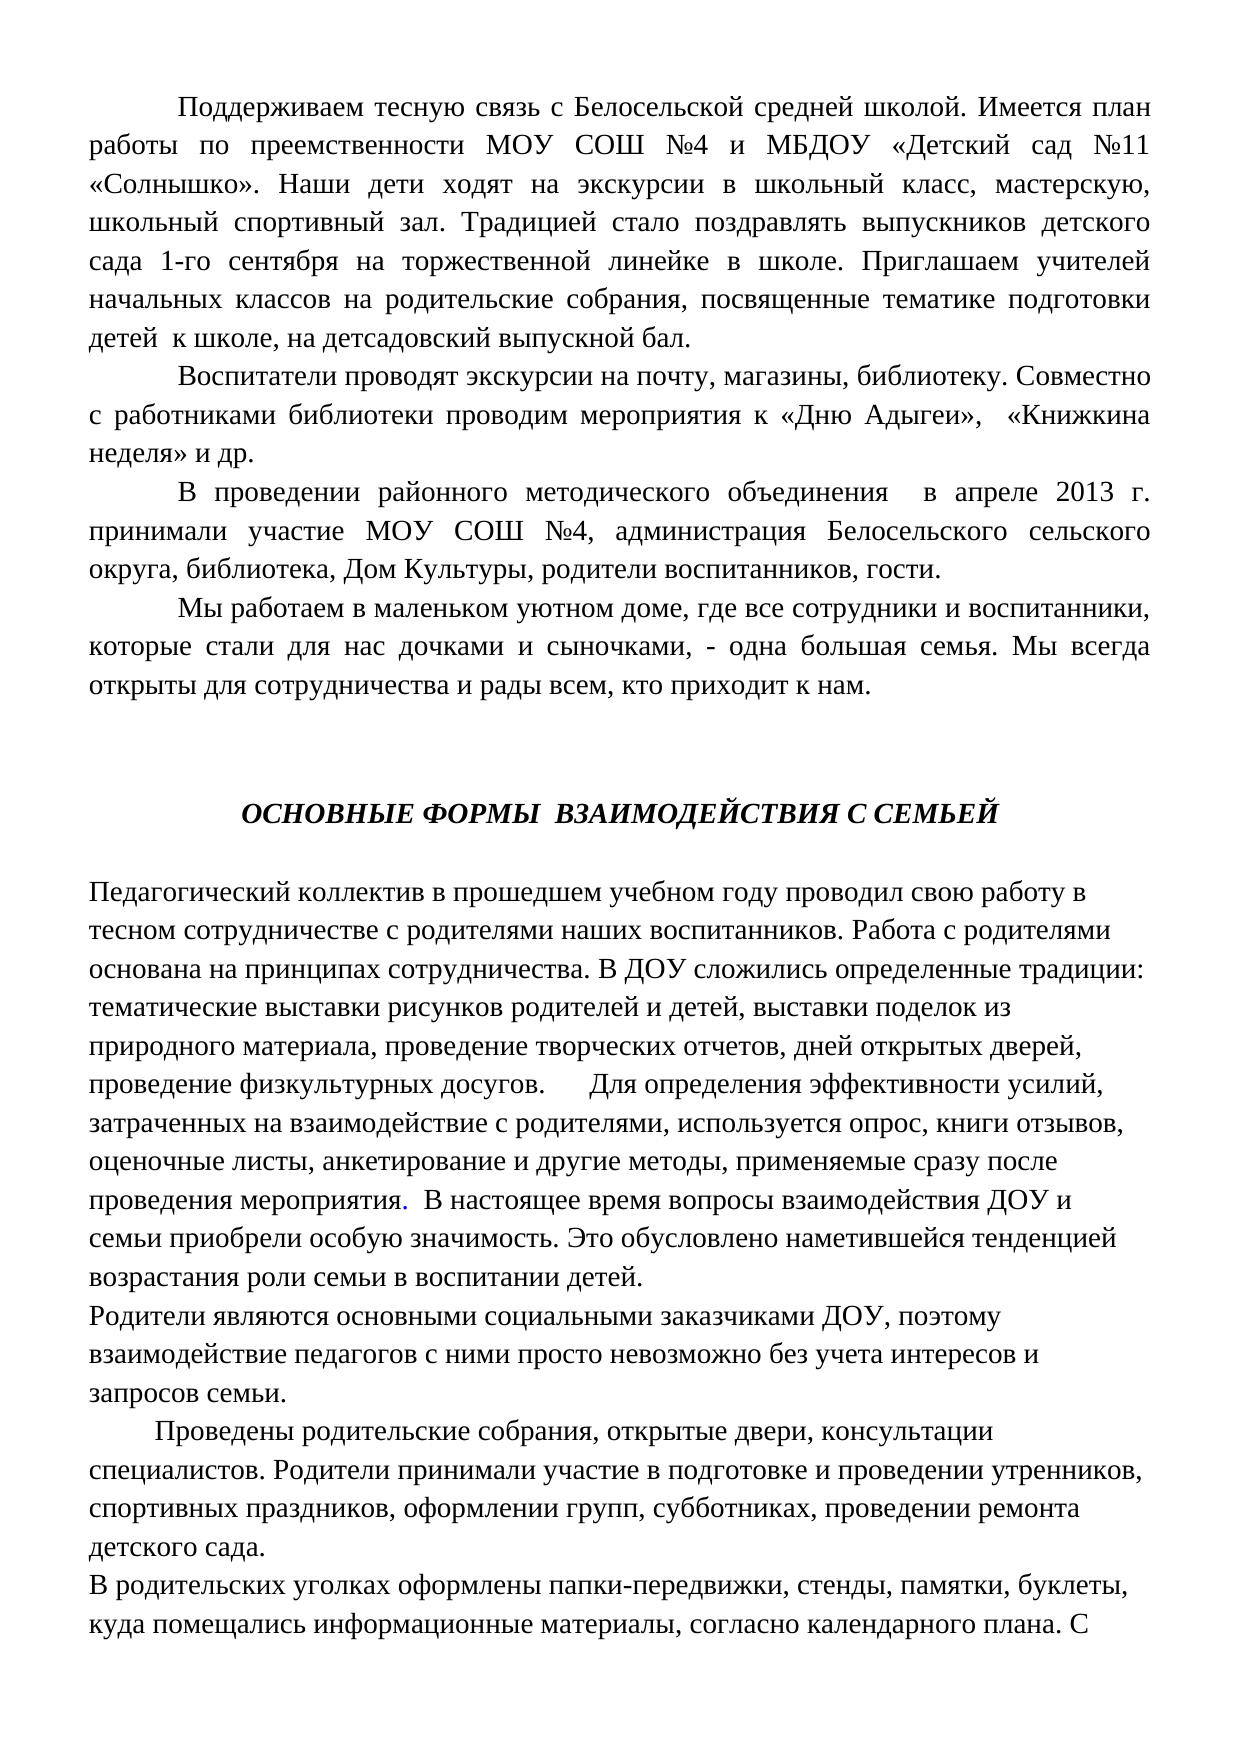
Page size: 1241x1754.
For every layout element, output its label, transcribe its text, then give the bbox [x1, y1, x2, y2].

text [89, 874, 1152, 1639]
text Поддерживаем тесную связь с Белосельской средней школой. Имеется план работы по преемственности МОУ СОШ №4 и МБДОУ «Детский сад №11 «Солнышко». Наши дети ходят на экскурсии в школьный класс, мастерскую, школьный спортивный зал. Традицией стало поздравлять выпускников детского сада 1-го сентября на торжественной линейке в школе. Приглашаем учителей начальных классов на родительские собрания, посвященные тематике подготовки детей к школе, на детсадовский выпускной бал. [89, 89, 1152, 353]
text Воспитатели проводят экскурсии на почту, магазины, библиотеку. Совместно с работниками библиотеки проводим мероприятия к «Дню Адыгеи», «Книжкина неделя» и др. [89, 358, 1152, 469]
text В проведении районного методического объединения в апреле 2013 г. принимали участие МОУ СОШ №4, администрация Белосельского сельского округа, библиотека, Дом Культуры, родители воспитанников, гости. [89, 474, 1152, 585]
text Мы работаем в маленьком уютном доме, где все сотрудники и воспитанники, которые стали для нас дочками и сыночками, - одна большая семья. Мы всегда открыты для сотрудничества и рады всем, кто приходит к нам. [89, 590, 1152, 700]
text ОСНОВНЫЕ ФОРМЫ ВЗАИМОДЕЙСТВИЯ С СЕМЬЕЙ [89, 797, 1152, 830]
